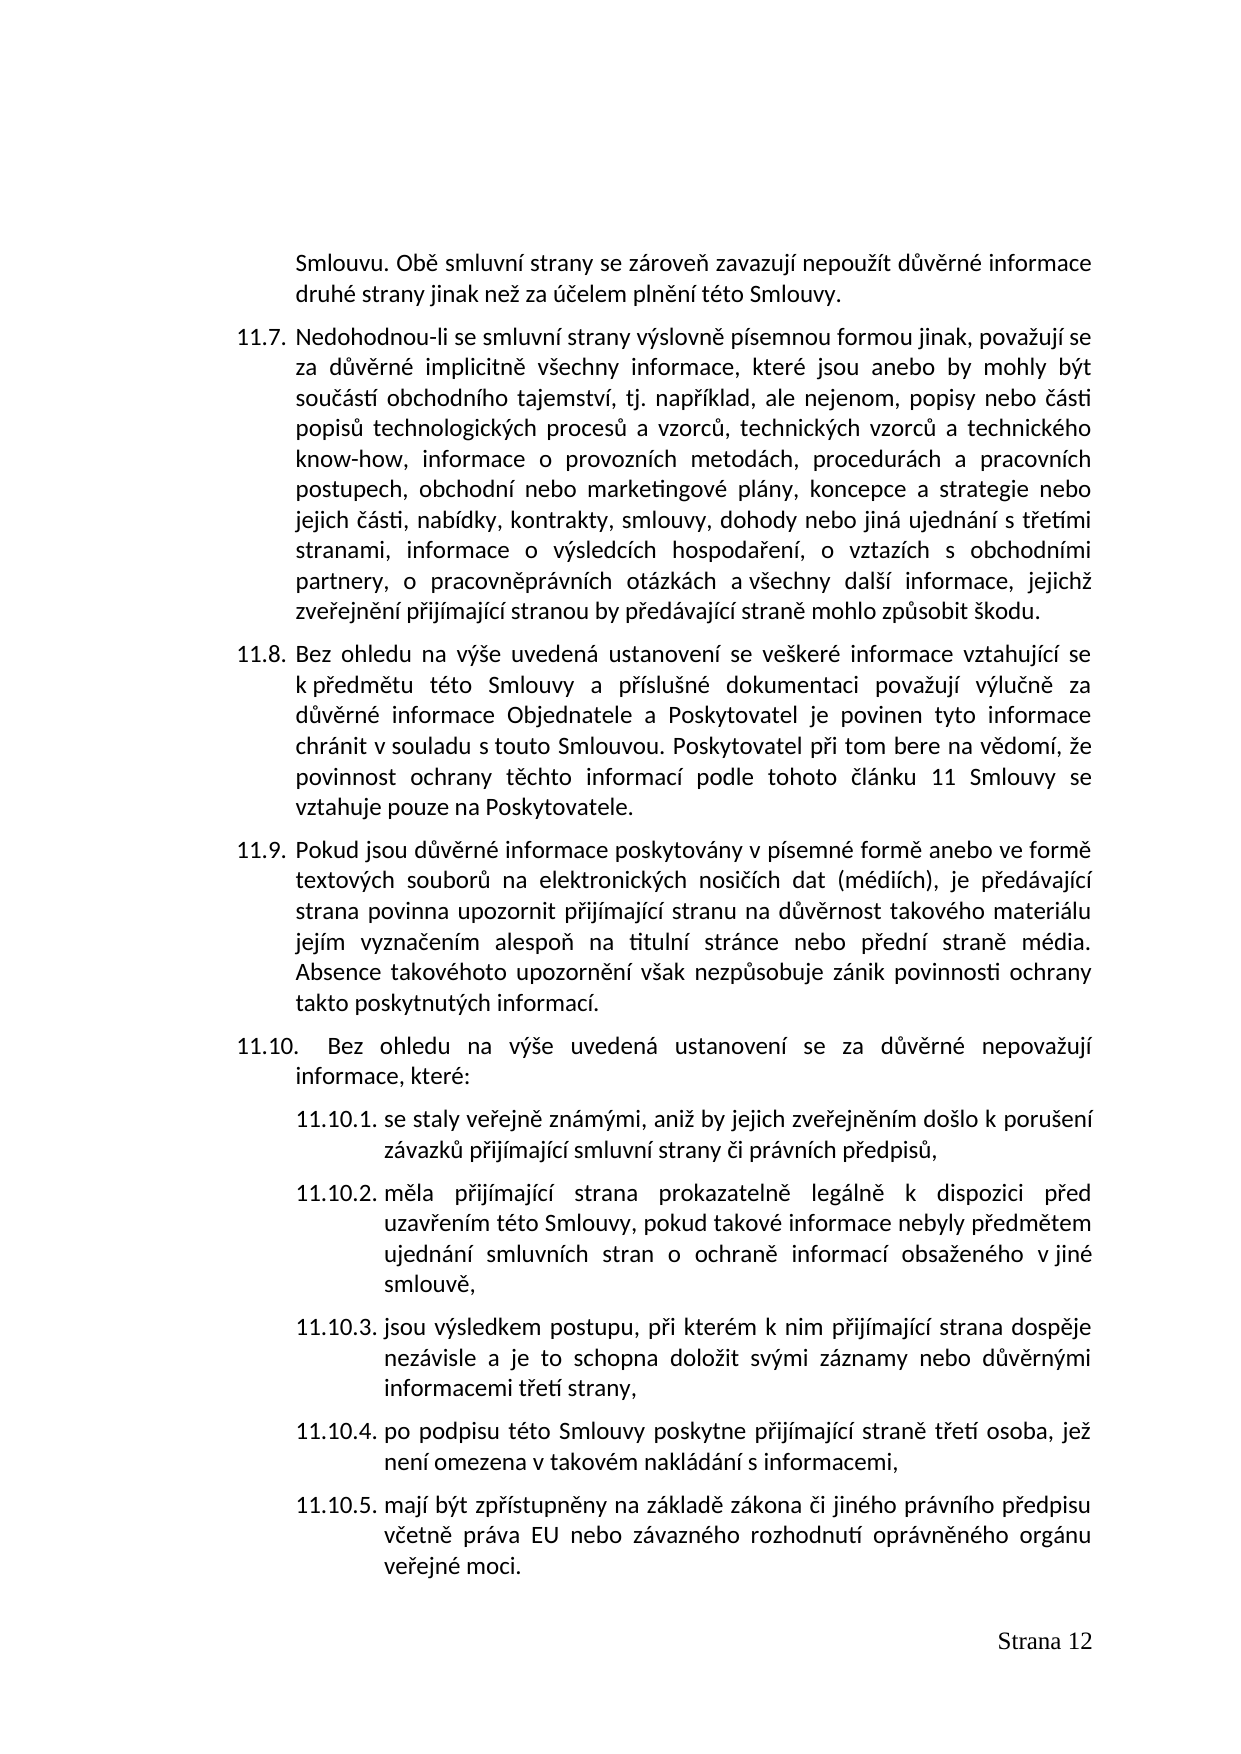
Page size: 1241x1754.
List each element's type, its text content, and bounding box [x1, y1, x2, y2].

list Nedohodnou-li se smluvní strany výslovně písemnou formou jinak, považují se za důvěrné implicitně všechny informace, které jsou anebo by mohly být součástí obchodního tajemství, tj. například, ale nejenom, popisy nebo části popisů technologických procesů a vzorců, technických vzorců a technického know-how, informace o provozních metodách, procedurách a pracovních postupech, obchodní nebo marketingové plány, koncepce a strategie nebo jejich části, nabídky, kontrakty, smlouvy, dohody nebo jiná ujednání s třetími stranami, informace o výsledcích hospodaření, o vztazích s obchodními partnery, o pracovněprávních otázkách a všechny další informace, jejichž zveřejnění přijímající stranou by předávající straně mohlo způsobit škodu. [236, 321, 1092, 626]
list po podpisu této Smlouvy poskytne přijímající straně třetí osoba, jež není omezena v takovém nakládání s informacemi, [295, 1416, 1092, 1477]
list měla přijímající strana prokazatelně legálně k dispozici před uzavřením této Smlouvy, pokud takové informace nebyly předmětem ujednání smluvních stran o ochraně informací obsaženého v jiné smlouvě, [295, 1177, 1092, 1299]
list mají být zpřístupněny na základě zákona či jiného právního předpisu včetně práva EU nebo závazného rozhodnutí oprávněného orgánu veřejné moci. [295, 1489, 1092, 1581]
list Bez ohledu na výše uvedená ustanovení se za důvěrné nepovažují informace, které: [236, 1030, 1092, 1091]
list Pokud jsou důvěrné informace poskytovány v písemné formě anebo ve formě textových souborů na elektronických nosičích dat (médiích), je předávající strana povinna upozornit přijímající stranu na důvěrnost takového materiálu jejím vyznačením alespoň na titulní stránce nebo přední straně média. Absence takovéhoto upozornění však nezpůsobuje zánik povinnosti ochrany takto poskytnutých informací. [236, 834, 1092, 1017]
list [236, 247, 1092, 308]
list se staly veřejně známými, aniž by jejich zveřejněním došlo k porušení závazků přijímající smluvní strany či právních předpisů, [295, 1103, 1092, 1164]
list jsou výsledkem postupu, při kterém k nim přijímající strana dospěje nezávisle a je to schopna doložit svými záznamy nebo důvěrnými informacemi třetí strany, [295, 1311, 1092, 1403]
list Bez ohledu na výše uvedená ustanovení se veškeré informace vztahující se k předmětu této Smlouvy a příslušné dokumentaci považují výlučně za důvěrné informace Objednatele a Poskytovatel je povinen tyto informace chránit v souladu s touto Smlouvou. Poskytovatel při tom bere na vědomí, že povinnost ochrany těchto informací podle tohoto článku 11 Smlouvy se vztahuje pouze na Poskytovatele. [236, 638, 1092, 822]
